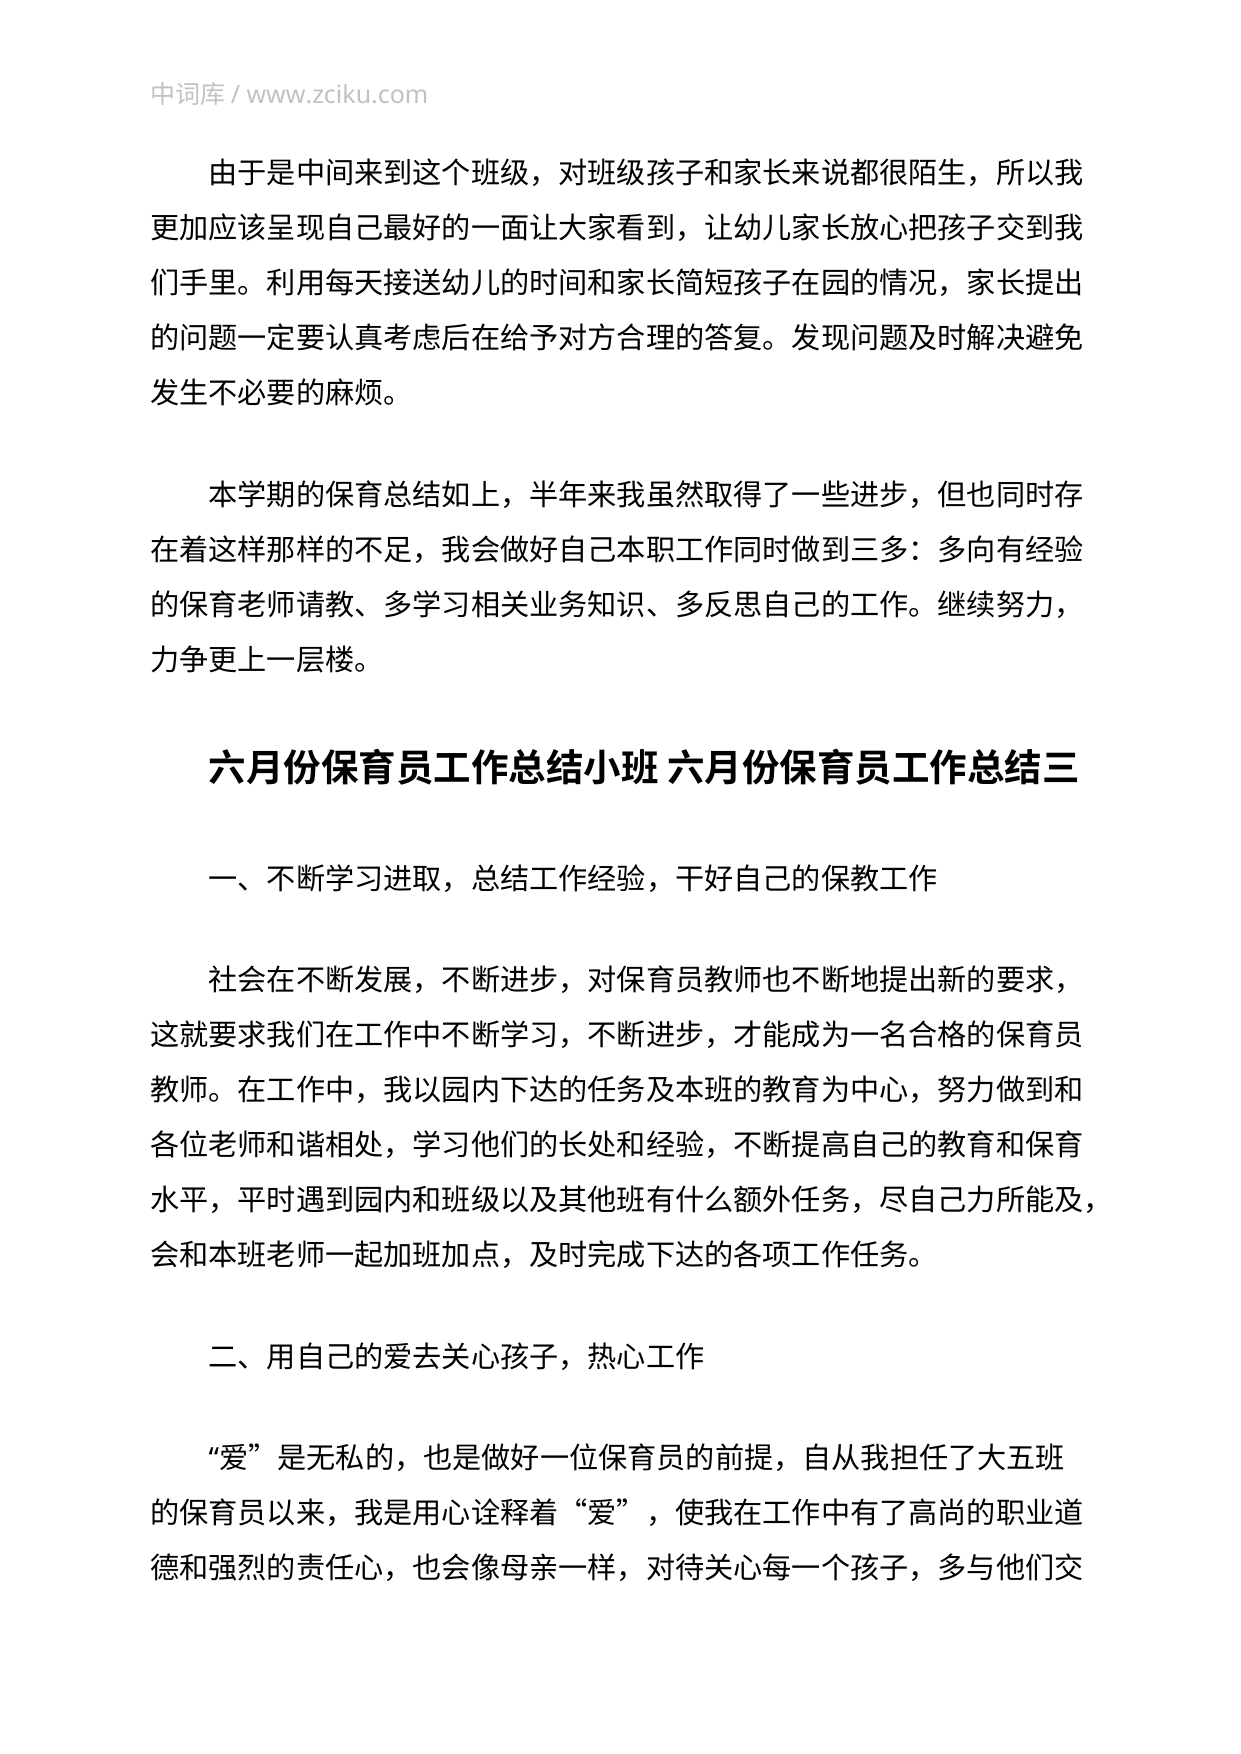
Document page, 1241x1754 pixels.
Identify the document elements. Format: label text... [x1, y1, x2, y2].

text 本学期的保育总结如上，半年来我虽然取得了一些进步，但也同时存在着这样那样的不足，我会做好自己本职工作同时做到三多：多向有经验的保育老师请教、多学习相关业务知识、多反思自己的工作。继续努力，力争更上一层楼。 [150, 471, 1090, 678]
text 二、用自己的爱去关心孩子，热心工作 [150, 1333, 1090, 1376]
text 社会在不断发展，不断进步，对保育员教师也不断地提出新的要求，这就要求我们在工作中不断学习，不断进步，才能成为一名合格的保育员教师。在工作中，我以园内下达的任务及本班的教育为中心，努力做到和各位老师和谐相处，学习他们的长处和经验，不断提高自己的教育和保育水平，平时遇到园内和班级以及其他班有什么额外任务，尽自己力所能及，会和本班老师一起加班加点，及时完成下达的各项工作任务。 [150, 957, 1090, 1274]
text 由于是中间来到这个班级，对班级孩子和家长来说都很陌生，所以我更加应该呈现自己最好的一面让大家看到，让幼儿家长放心把孩子交到我们手里。利用每天接送幼儿的时间和家长简短孩子在园的情况，家长提出的问题一定要认真考虑后在给予对方合理的答复。发现问题及时解决避免发生不必要的麻烦。 [150, 150, 1090, 412]
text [150, 1435, 1090, 1587]
text 一、不断学习进取，总结工作经验，干好自己的保教工作 [150, 855, 1090, 897]
text 六月份保育员工作总结小班 六月份保育员工作总结三 [150, 738, 1090, 792]
